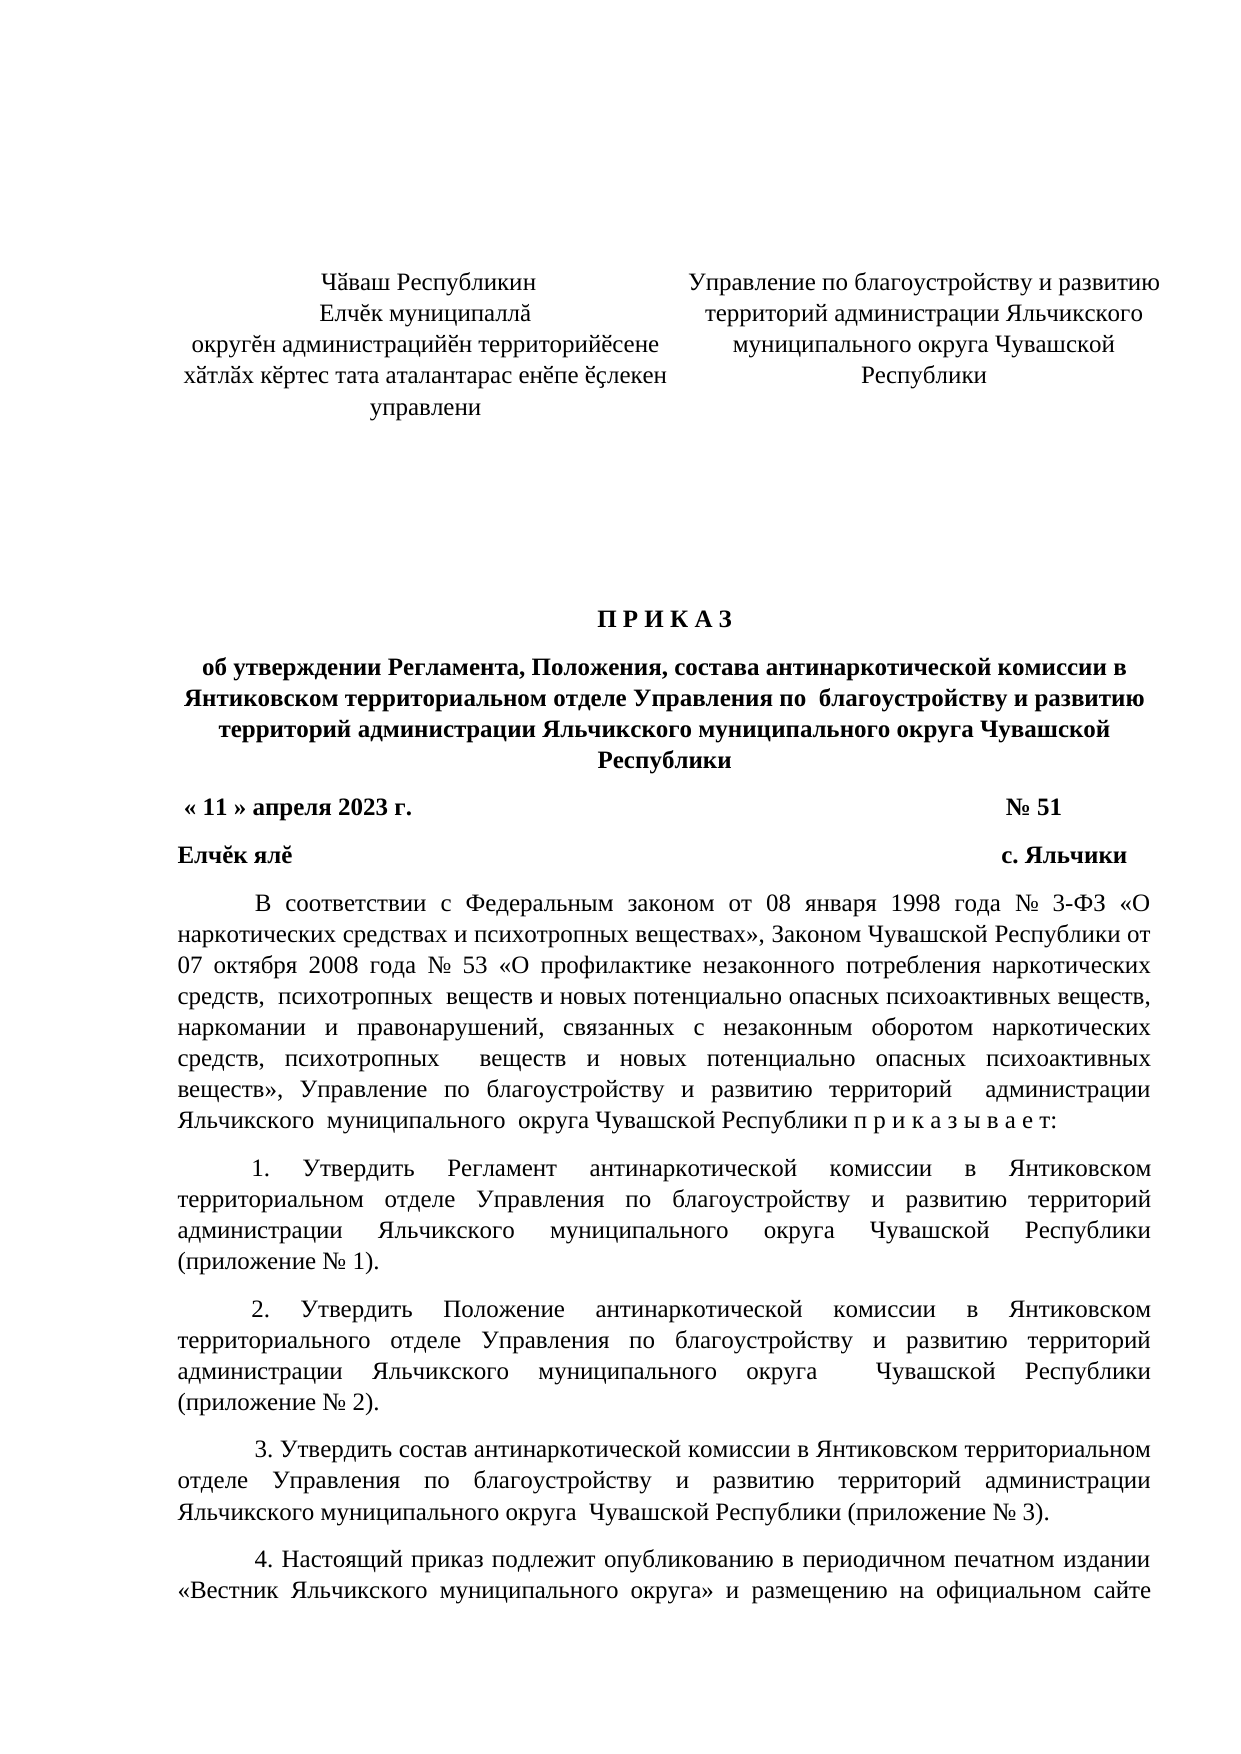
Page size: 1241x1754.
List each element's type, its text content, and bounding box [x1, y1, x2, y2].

table_header Чӑваш Республикин Елчĕк муниципаллă округĕн администрацийӗн территорийӗсене хӑтлӑх кӗртес тата аталантарас енӗпе ӗҫлекен управлени [176, 266, 675, 604]
text П Р И К А З [177, 604, 1152, 633]
text В соответствии с Федеральным законом от 08 января 1998 года № 3-ФЗ «О наркотических средствах и психотропных веществах», Законом Чувашской Республики от 07 октября 2008 года № 53 «О профилактике незаконного потребления наркотических средств, психотропных веществ и новых потенциально опасных психоактивных веществ, наркомании и правонарушений, связанных с незаконным оборотом наркотических средств, психотропных веществ и новых потенциально опасных психоактивных веществ», Управление по благоустройству и развитию территорий администрации Яльчикского муниципального округа Чувашской Республики п р и к а з ы в а е т: [177, 888, 1152, 1134]
text Елчĕк ялĕ с. Яльчики [177, 840, 1152, 869]
table_header Управление по благоустройству и развитию территорий администрации Яльчикского муниципального округа Чувашской Республики [675, 266, 1173, 604]
text 3. Утвердить состав антинаркотической комиссии в Янтиковском территориальном отделе Управления по благоустройству и развитию территорий администрации Яльчикского муниципального округа Чувашской Республики (приложение № 3). [177, 1434, 1152, 1525]
text 1. Утвердить Регламент антинаркотической комиссии в Янтиковском территориальном отделе Управления по благоустройству и развитию территорий администрации Яльчикского муниципального округа Чувашской Республики (приложение № 1). [177, 1153, 1152, 1275]
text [177, 1544, 1152, 1604]
text « 11 » апреля 2023 г. № 51 [177, 792, 1152, 821]
text об утверждении Регламента, Положения, состава антинаркотической комиссии в Янтиковском территориальном отделе Управления по благоустройству и развитию территорий администрации Яльчикского муниципального округа Чувашской Республики [177, 652, 1152, 773]
text 2. Утвердить Положение антинаркотической комиссии в Янтиковском территориального отделе Управления по благоустройству и развитию территорий администрации Яльчикского муниципального округа Чувашской Республики (приложение № 2). [177, 1294, 1152, 1416]
